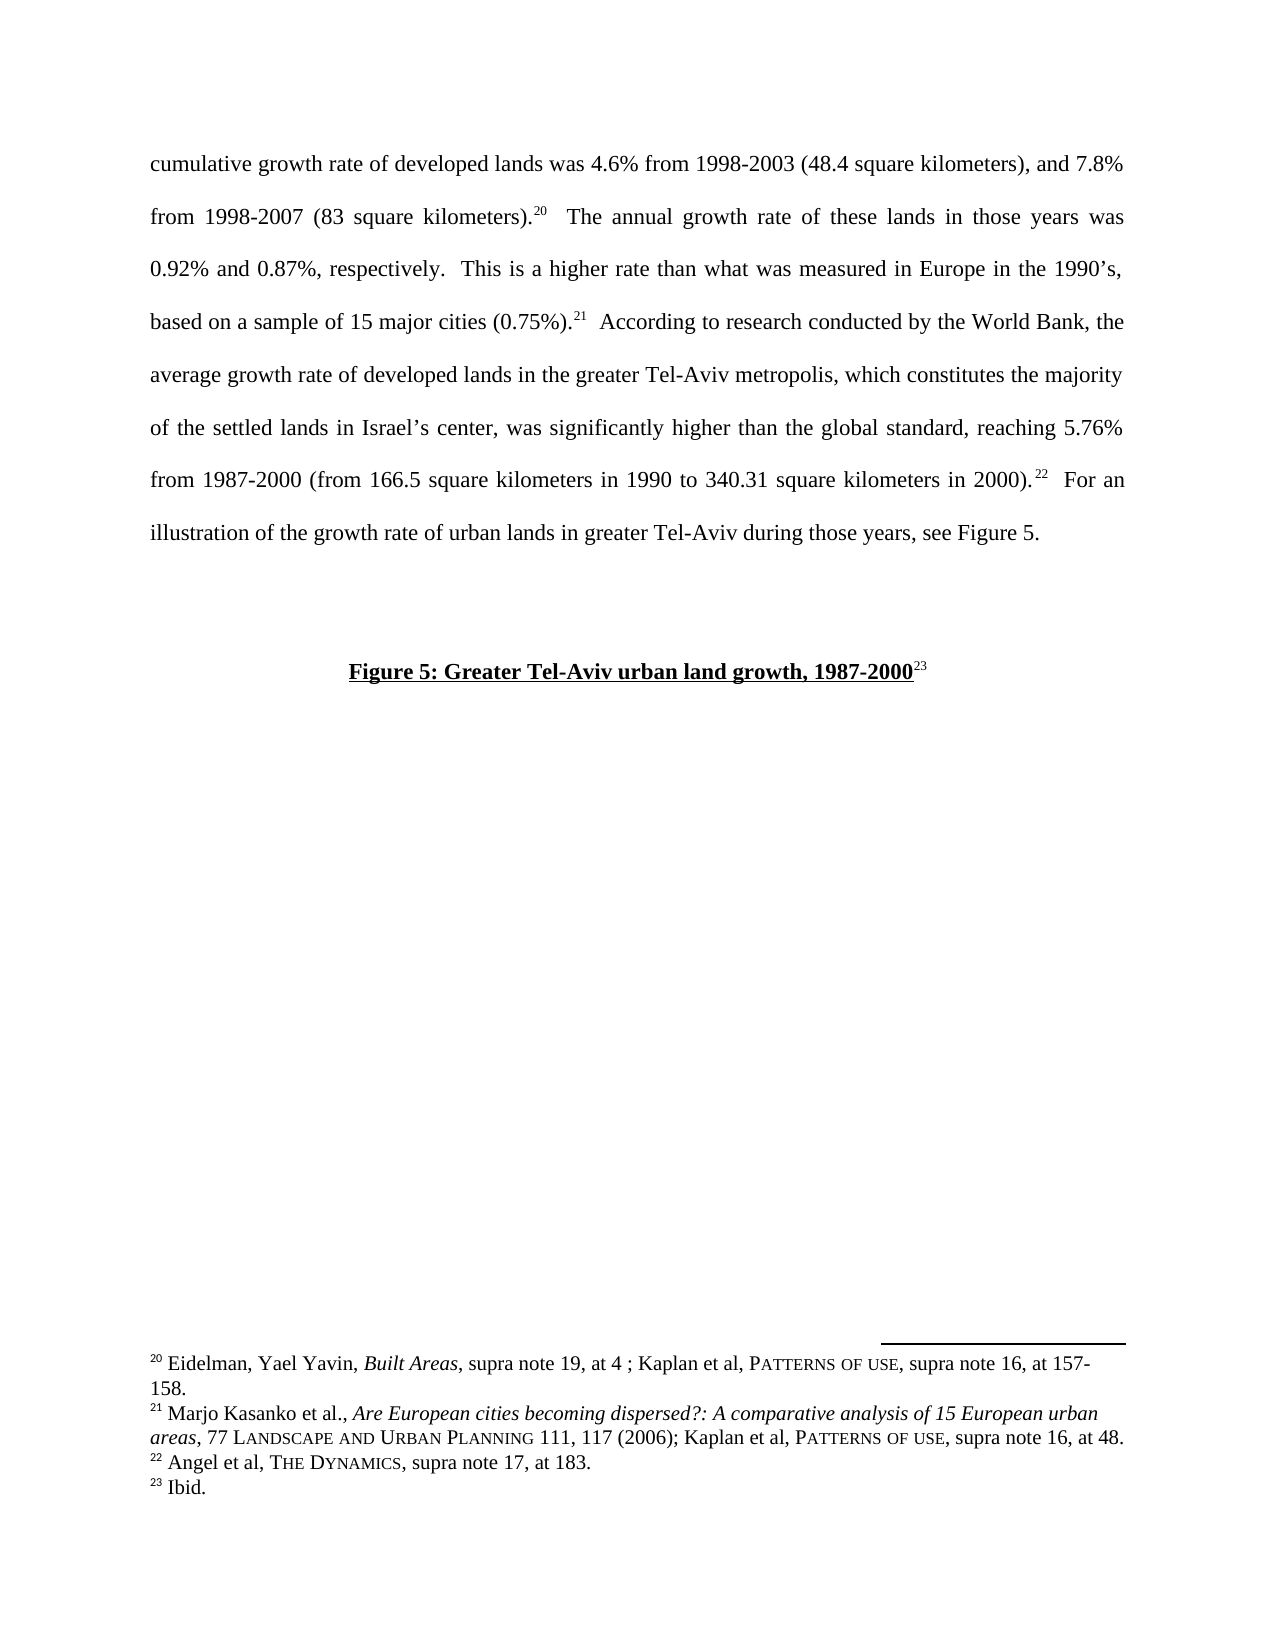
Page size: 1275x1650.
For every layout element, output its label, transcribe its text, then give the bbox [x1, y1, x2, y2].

text Israel’s developed and urban lands are growing at a relatively fast pace. The developed land coverage was measured in 2003 at 1,224 square kilometers and in 2007 at 1,300 square kilometers, constituting between 5.5%-6% of the state’s land. Approximately 70% of these lands (4% of the state’s total territory) were residential (about 840 square kilometers in 2003 and 900 square kilometers in 2007). The other 30% included industrial and commercial buildings, quarries, tourist sites, army camps and roads. The cumulative growth rate of developed lands was 4.6% from 1998-2003 (48.4 square kilometers), and 7.8% from 1998-2007 (83 square kilometers). The annual growth rate of these lands in those years was 0.92% and 0.87%, respectively. This is a higher rate than what was measured in Europe in the 1990’s, based on a sample of 15 major cities (0.75%). According to research conducted by the World Bank, the average growth rate of developed lands in the greater Tel-Aviv metropolis, which constitutes the majority of the settled lands in Israel’s center, was significantly higher than the global standard, reaching 5.76% from 1987-2000 (from 166.5 square kilometers in 1990 to 340.31 square kilometers in 2000). For an illustration of the growth rate of urban lands in greater Tel-Aviv during those years, see Figure 5. [150, 150, 1125, 545]
text Figure 5: Greater Tel-Aviv urban land growth, 1987-2000 [150, 658, 1125, 684]
